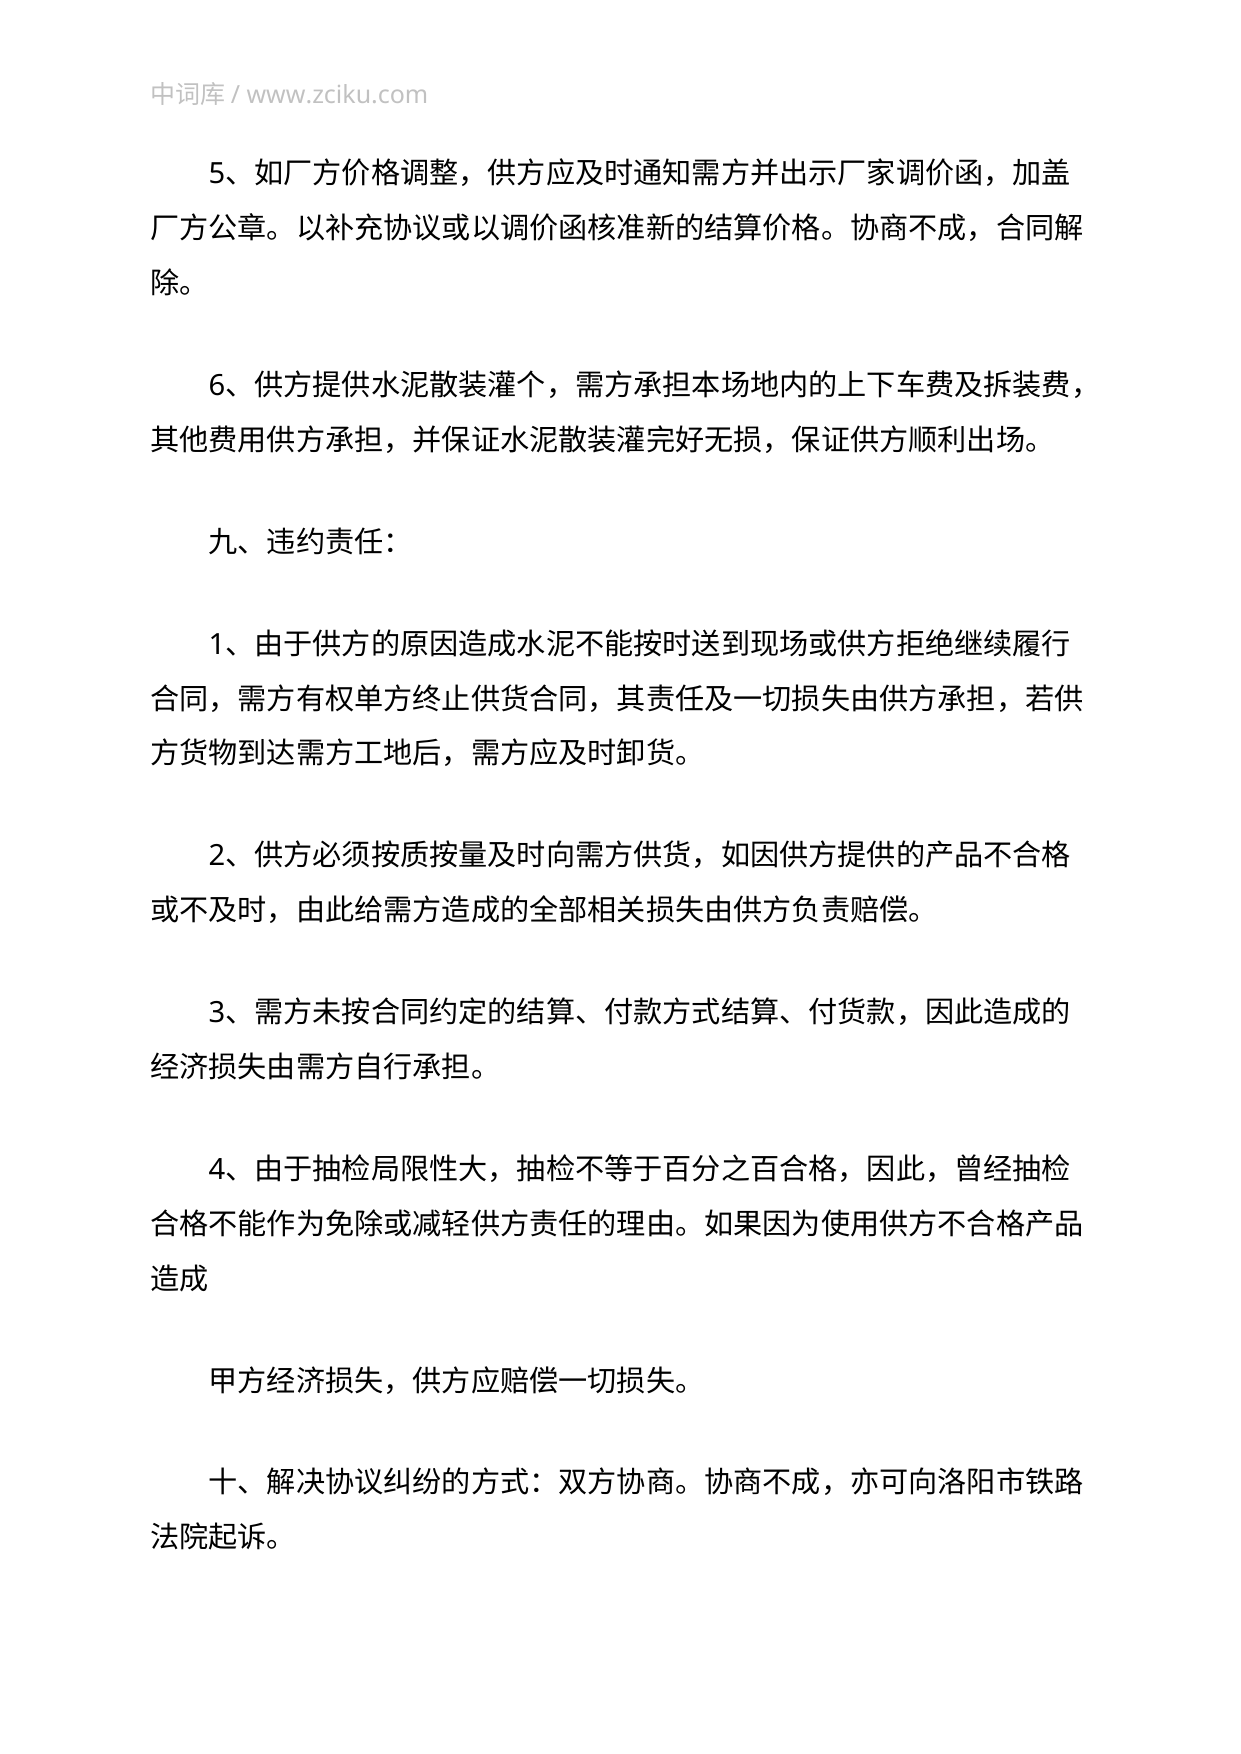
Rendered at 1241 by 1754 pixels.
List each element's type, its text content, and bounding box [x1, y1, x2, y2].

text 1、由于供方的原因造成水泥不能按时送到现场或供方拒绝继续履行合同，需方有权单方终止供货合同，其责任及一切损失由供方承担，若供方货物到达需方工地后，需方应及时卸货。 [150, 620, 1090, 772]
text 甲方经济损失，供方应赔偿一切损失。 [150, 1357, 1090, 1399]
text 6、供方提供水泥散装灌个，需方承担本场地内的上下车费及拆装费，其他费用供方承担，并保证水泥散装灌完好无损，保证供方顺利出场。 [150, 362, 1090, 459]
text 十、解决协议纠纷的方式：双方协商。协商不成，亦可向洛阳市铁路法院起诉。 [150, 1459, 1090, 1556]
text 4、由于抽检局限性大，抽检不等于百分之百合格，因此，曾经抽检合格不能作为免除或减轻供方责任的理由。如果因为使用供方不合格产品造成 [150, 1145, 1090, 1298]
text 2、供方必须按质按量及时向需方供货，如因供方提供的产品不合格或不及时，由此给需方造成的全部相关损失由供方负责赔偿。 [150, 832, 1090, 929]
text 九、违约责任： [150, 518, 1090, 561]
text 5、如厂方价格调整，供方应及时通知需方并出示厂家调价函，加盖厂方公章。以补充协议或以调价函核准新的结算价格。协商不成，合同解除。 [150, 150, 1090, 302]
text 3、需方未按合同约定的结算、付款方式结算、付货款，因此造成的经济损失由需方自行承担。 [150, 989, 1090, 1086]
